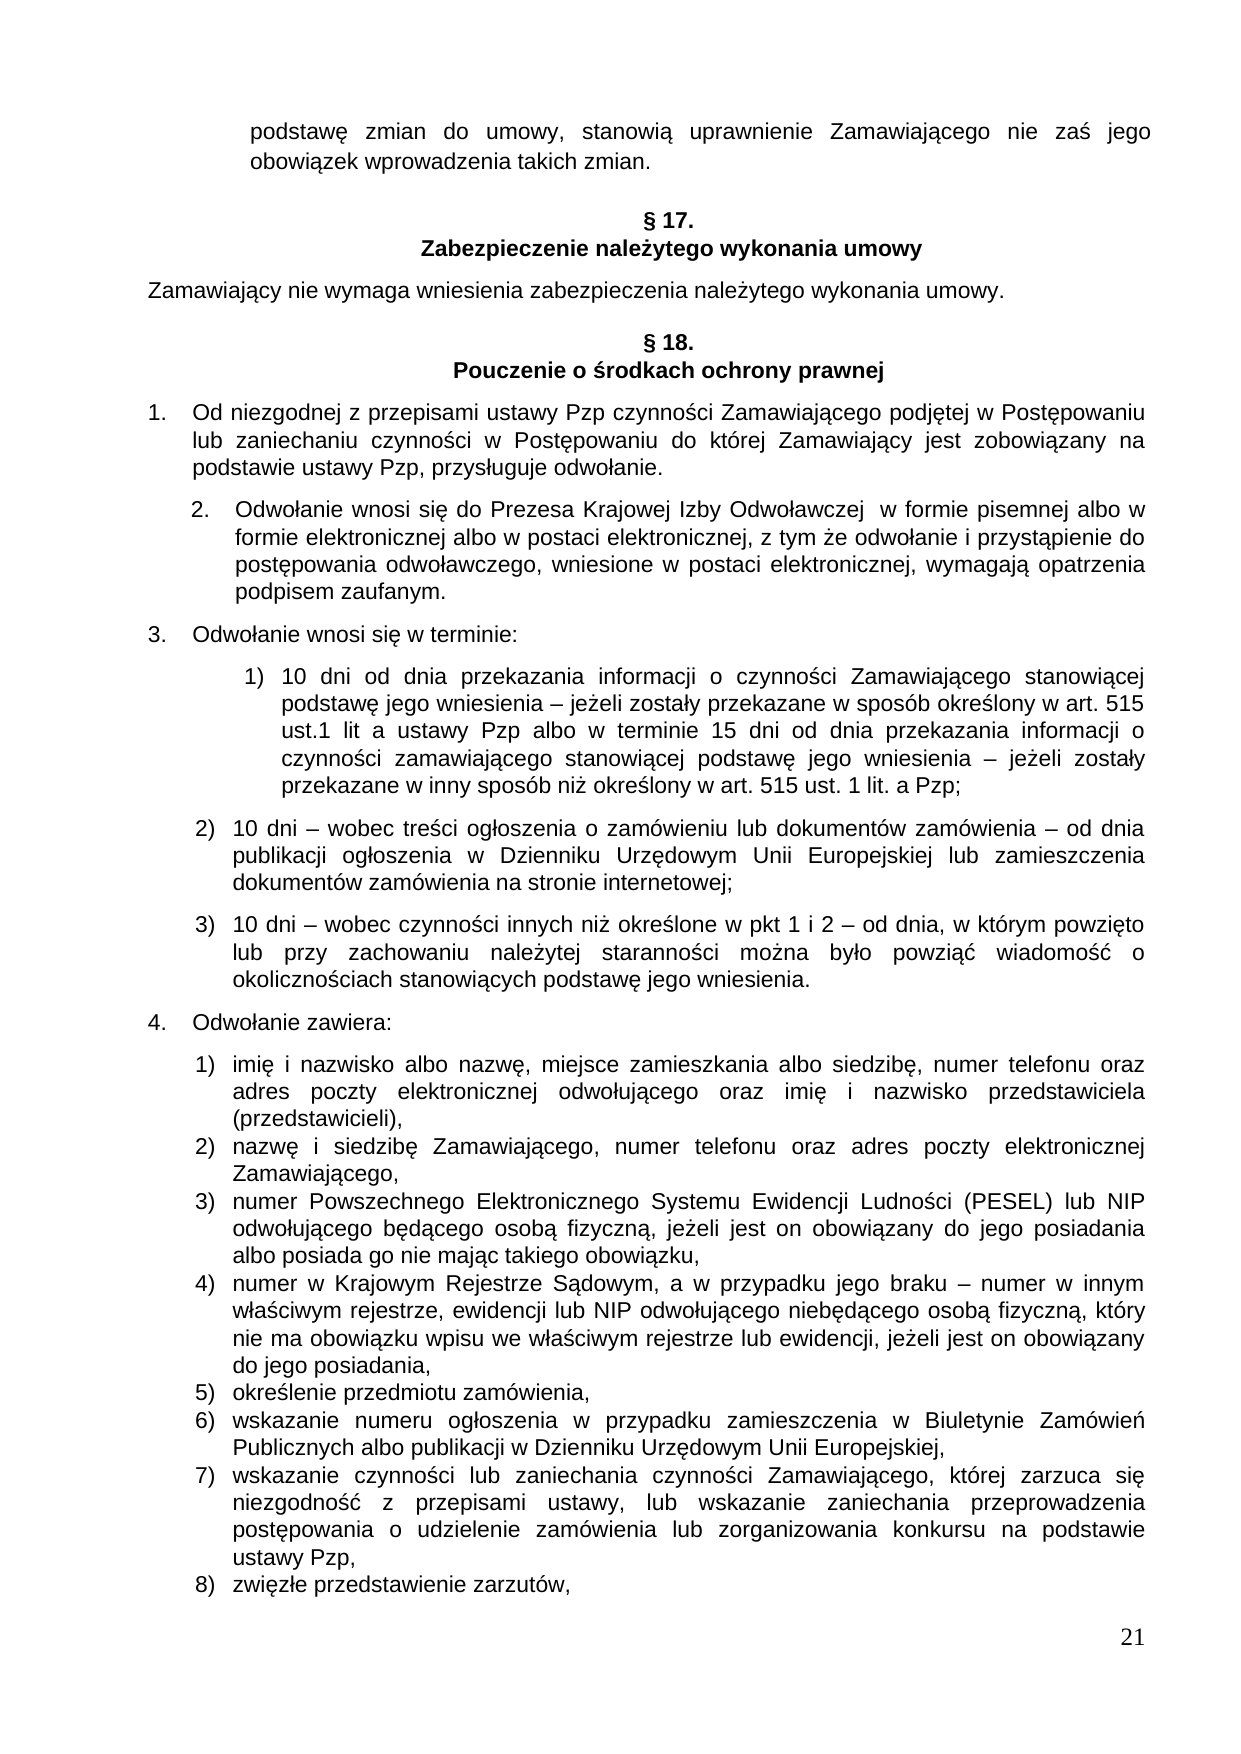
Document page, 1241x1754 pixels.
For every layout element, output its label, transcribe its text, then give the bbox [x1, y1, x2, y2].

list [213, 118, 1152, 175]
list imię i nazwisko albo nazwę, miejsce zamieszkania albo siedzibę, numer telefonu oraz adres poczty elektronicznej odwołującego oraz imię i nazwisko przedstawiciela (przedstawicieli), [195, 1051, 1146, 1132]
text Zamawiający nie wymaga wniesienia zabezpieczenia należytego wykonania umowy. [148, 277, 1152, 303]
text Pouczenie o środkach ochrony prawnej [304, 357, 1033, 384]
text Zabezpieczenie należytego wykonania umowy [304, 235, 1032, 261]
list numer w Krajowym Rejestrze Sądowym, a w przypadku jego braku – numer w innym właściwym rejestrze, ewidencji lub NIP odwołującego niebędącego osobą fizyczną, który nie ma obowiązku wpisu we właściwym rejestrze lub ewidencji, jeżeli jest on obowiązany do jego posiadania, [195, 1270, 1146, 1378]
list numer Powszechnego Elektronicznego Systemu Ewidencji Ludności (PESEL) lub NIP odwołującego będącego osobą fizyczną, jeżeli jest on obowiązany do jego posiadania albo posiada go nie mając takiego obowiązku, [195, 1188, 1146, 1269]
list wskazanie czynności lub zaniechania czynności Zamawiającego, której zarzuca się niezgodność z przepisami ustawy, lub wskazanie zaniechania przeprowadzenia postępowania o udzielenie zamówienia lub zorganizowania konkursu na podstawie ustawy Pzp, [195, 1462, 1146, 1570]
text § 18. [304, 329, 1033, 356]
list Odwołanie wnosi się do Prezesa Krajowej Izby Odwoławczej w formie pisemnej albo w formie elektronicznej albo w postaci elektronicznej, z tym że odwołanie i przystąpienie do postępowania odwoławczego, wniesione w postaci elektronicznej, wymagają opatrzenia podpisem zaufanym. [191, 496, 1146, 605]
list określenie przedmiotu zamówienia, [195, 1379, 1146, 1406]
list 10 dni – wobec czynności innych niż określone w pkt 1 i 2 – od dnia, w którym powzięto lub przy zachowaniu należytej staranności można było powziąć wiadomość o okolicznościach stanowiących podstawę jego wniesienia. [195, 911, 1146, 993]
list nazwę i siedzibę Zamawiającego, numer telefonu oraz adres poczty elektronicznej Zamawiającego, [195, 1133, 1146, 1187]
text § 17. [304, 207, 1033, 233]
list zwięzłe przedstawienie zarzutów, [195, 1571, 1146, 1597]
list Odwołanie zawiera: [148, 1008, 1146, 1035]
list Od niezgodnej z przepisami ustawy Pzp czynności Zamawiającego podjętej w Postępowaniu lub zaniechaniu czynności w Postępowaniu do której Zamawiający jest zobowiązany na podstawie ustawy Pzp, przysługuje odwołanie. [148, 399, 1146, 480]
list 10 dni – wobec treści ogłoszenia o zamówieniu lub dokumentów zamówienia – od dnia publikacji ogłoszenia w Dzienniku Urzędowym Unii Europejskiej lub zamieszczenia dokumentów zamówienia na stronie internetowej; [195, 814, 1146, 896]
list 10 dni od dnia przekazania informacji o czynności Zamawiającego stanowiącej podstawę jego wniesienia – jeżeli zostały przekazane w sposób określony w art. 515 ust.1 lit a ustawy Pzp albo w terminie 15 dni od dnia przekazania informacji o czynności zamawiającego stanowiącej podstawę jego wniesienia – jeżeli zostały przekazane w inny sposób niż określony w art. 515 ust. 1 lit. a Pzp; [244, 663, 1146, 799]
list Odwołanie wnosi się w terminie: [148, 621, 1146, 647]
list wskazanie numeru ogłoszenia w przypadku zamieszczenia w Biuletynie Zamówień Publicznych albo publikacji w Dzienniku Urzędowym Unii Europejskiej, [195, 1407, 1146, 1461]
